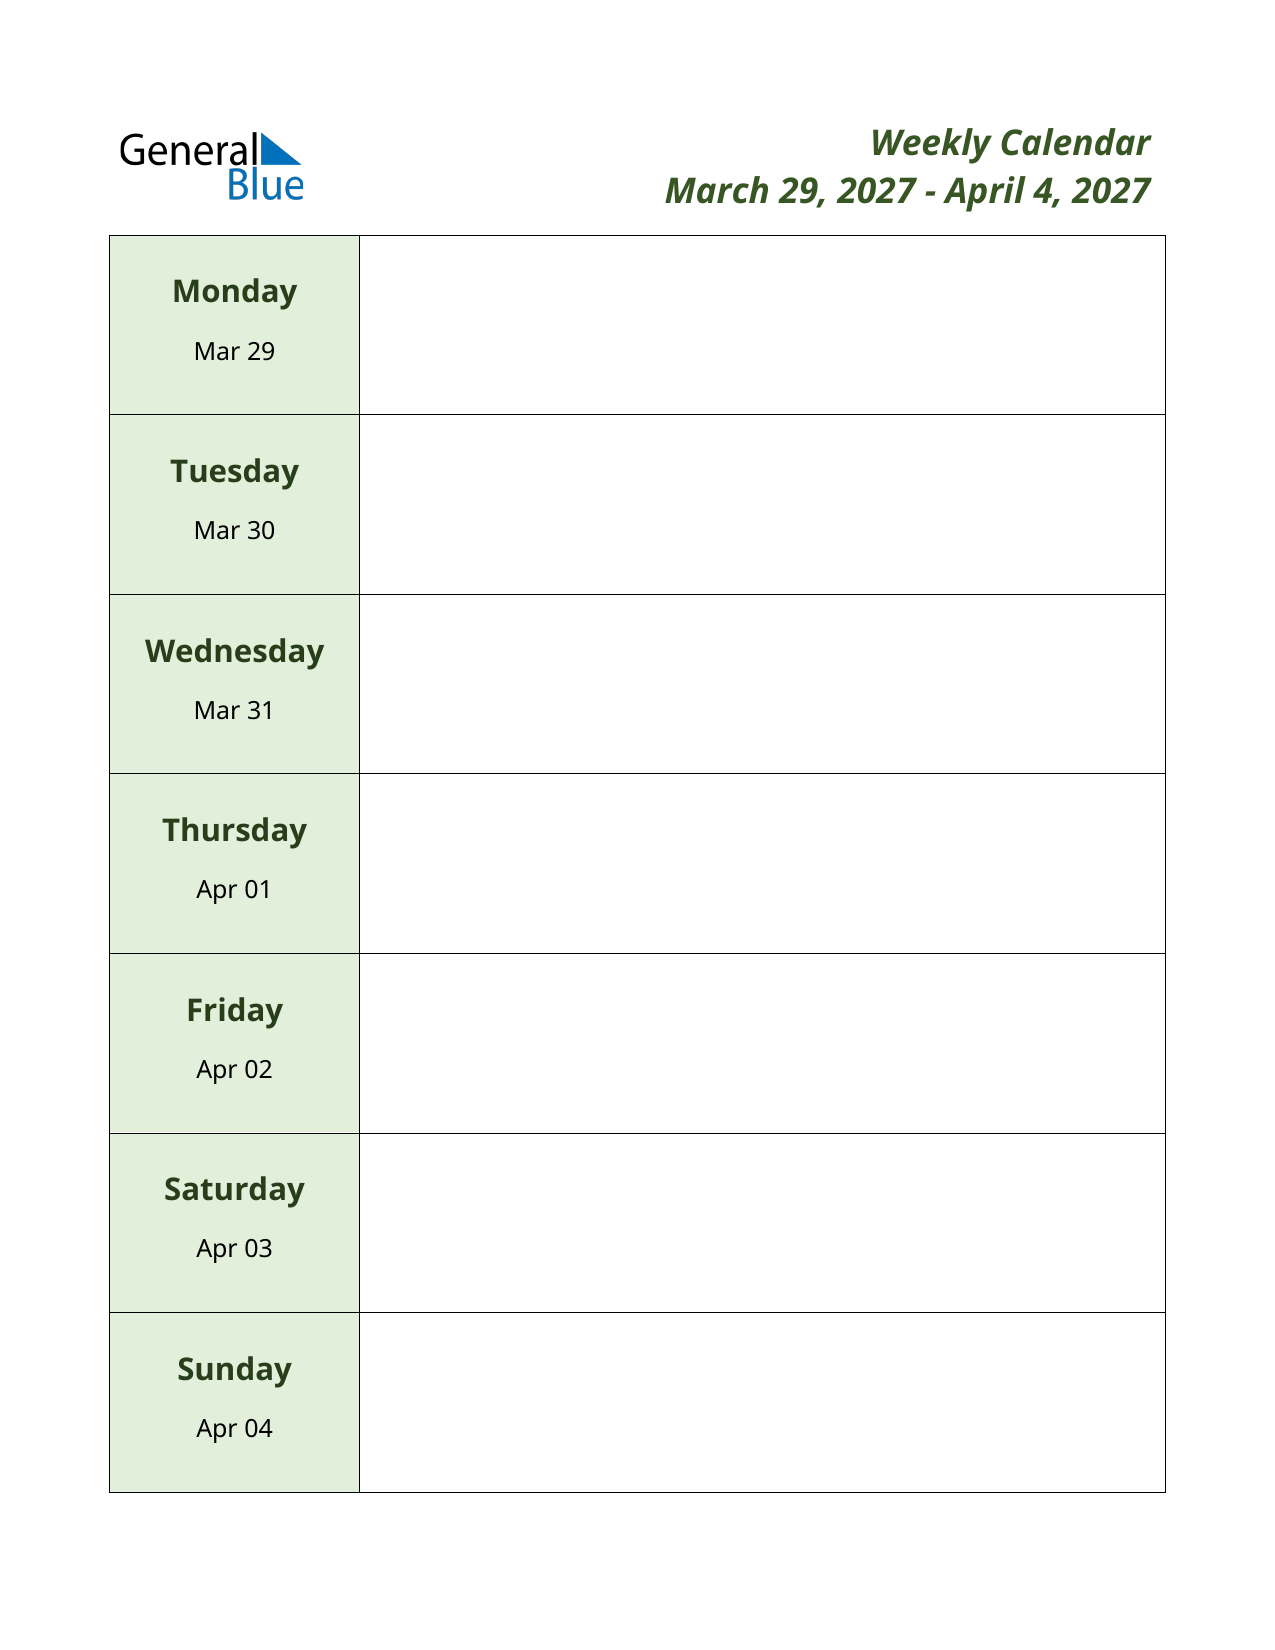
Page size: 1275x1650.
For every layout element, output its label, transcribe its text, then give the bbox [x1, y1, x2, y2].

picture [120, 132, 304, 200]
table_cell Wednesday Mar 31 [110, 595, 359, 773]
table_cell [360, 1313, 1165, 1492]
table_cell [360, 1134, 1165, 1312]
table_cell Tuesday Mar 30 [110, 415, 359, 594]
table_cell Thursday Apr 01 [110, 774, 359, 953]
table_cell [360, 236, 1165, 414]
table_cell Friday Apr 02 [110, 954, 359, 1132]
table_cell [360, 415, 1165, 594]
table_header [109, 98, 359, 234]
table_cell [360, 954, 1165, 1132]
table_cell Saturday Apr 03 [110, 1134, 359, 1312]
table_header Weekly Calendar March 29, 2027 - April 4, 2027 [360, 98, 1166, 234]
table_cell Monday Mar 29 [110, 236, 359, 414]
table_cell [360, 774, 1165, 953]
table_cell [360, 595, 1165, 773]
table_cell Sunday Apr 04 [110, 1313, 359, 1492]
